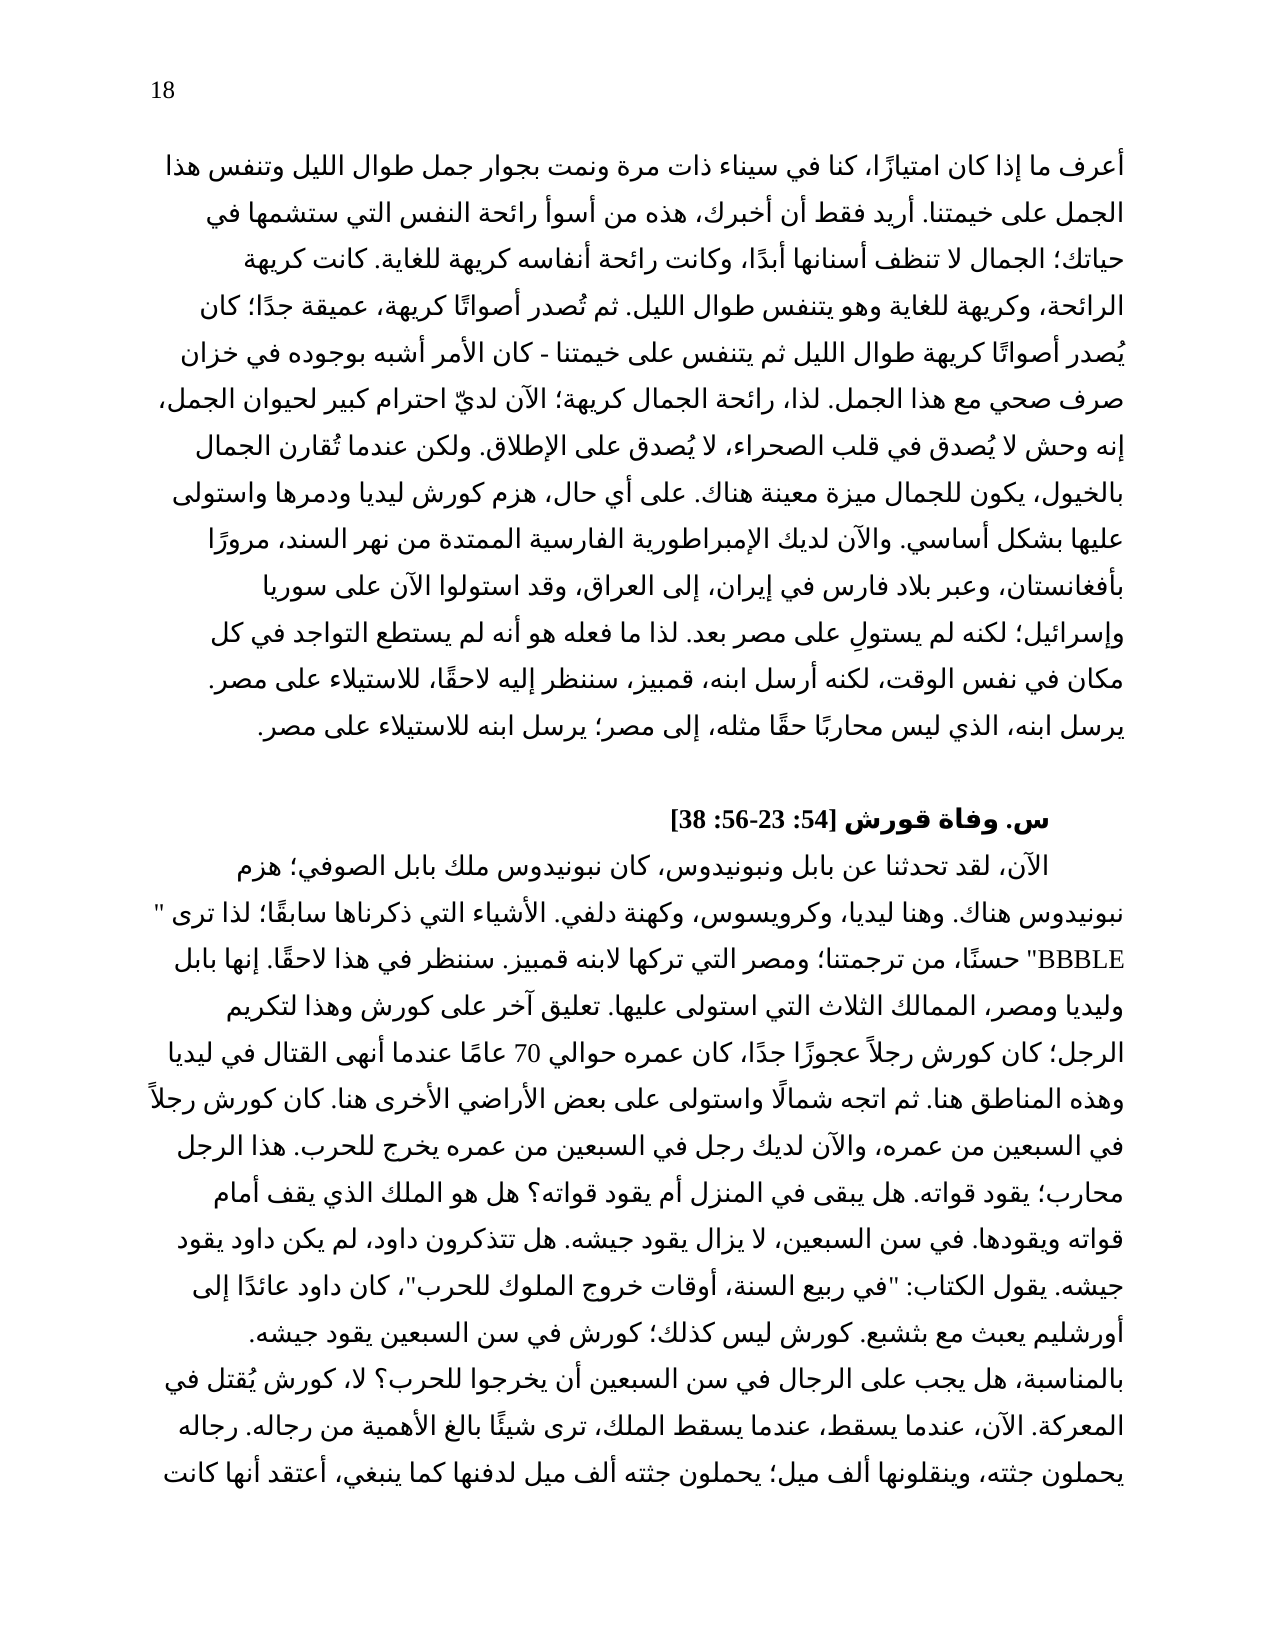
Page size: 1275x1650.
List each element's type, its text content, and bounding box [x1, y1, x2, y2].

text س. وفاة قورش [54: 23-56: 38] [150, 803, 1125, 834]
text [150, 150, 1125, 741]
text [150, 850, 1125, 1488]
